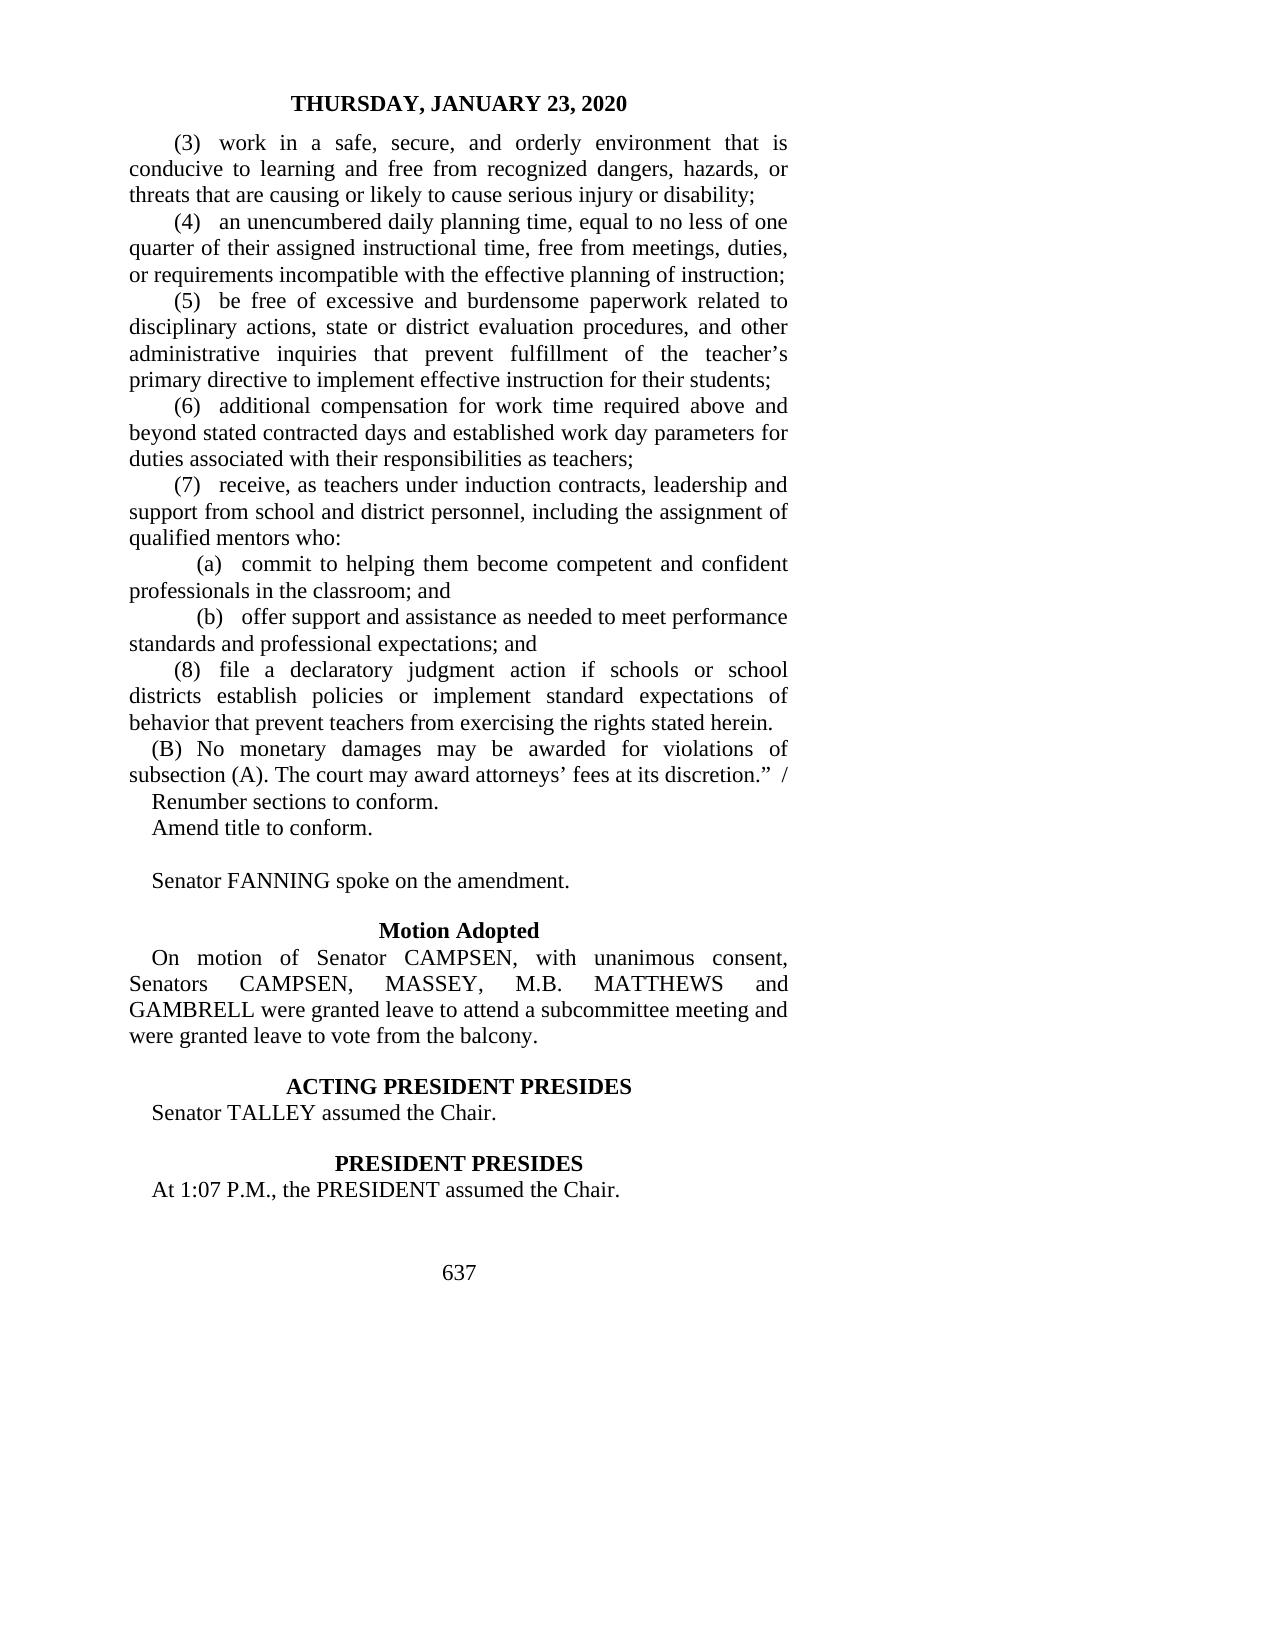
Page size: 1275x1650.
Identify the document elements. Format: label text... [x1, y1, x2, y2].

text At 1:07 P.M., the PRESIDENT assumed the Chair. [129, 1176, 789, 1202]
text (7) receive, as teachers under induction contracts, leadership and support from school and district personnel, including the assignment of qualified mentors who: [129, 471, 789, 551]
text Motion Adopted [129, 917, 789, 943]
text Renumber sections to conform. [129, 788, 789, 814]
text Amend title to conform. [129, 814, 789, 840]
text PRESIDENT PRESIDES [129, 1150, 789, 1176]
text Senator FANNING spoke on the amendment. [129, 867, 789, 893]
text (b) offer support and assistance as needed to meet performance standards and professional expectations; and [129, 603, 789, 656]
text (5) be free of excessive and burdensome paperwork related to disciplinary actions, state or district evaluation procedures, and other administrative inquiries that prevent fulfillment of the teacher’s primary directive to implement effective instruction for their students; [129, 287, 789, 392]
text (4) an unencumbered daily planning time, equal to no less of one quarter of their assigned instructional time, free from meetings, duties, or requirements incompatible with the effective planning of instruction; [129, 208, 789, 287]
text (B) No monetary damages may be awarded for violations of subsection (A). The court may award attorneys’ fees at its discretion.” / [129, 735, 789, 788]
text On motion of Senator CAMPSEN, with unanimous consent, Senators CAMPSEN, MASSEY, M.B. MATTHEWS and GAMBRELL were granted leave to attend a subcommittee meeting and were granted leave to vote from the balcony. [129, 943, 789, 1049]
text Senator TALLEY assumed the Chair. [129, 1099, 789, 1126]
text (8) file a declaratory judgment action if schools or school districts establish policies or implement standard expectations of behavior that prevent teachers from exercising the rights stated herein. [129, 656, 789, 735]
text (6) additional compensation for work time required above and beyond stated contracted days and established work day parameters for duties associated with their responsibilities as teachers; [129, 392, 789, 471]
text (a) commit to helping them become competent and confident professionals in the classroom; and [129, 551, 789, 603]
text (3) work in a safe, secure, and orderly environment that is conducive to learning and free from recognized dangers, hazards, or threats that are causing or likely to cause serious injury or disability; [129, 129, 789, 208]
text ACTING PRESIDENT PRESIDES [129, 1073, 789, 1099]
